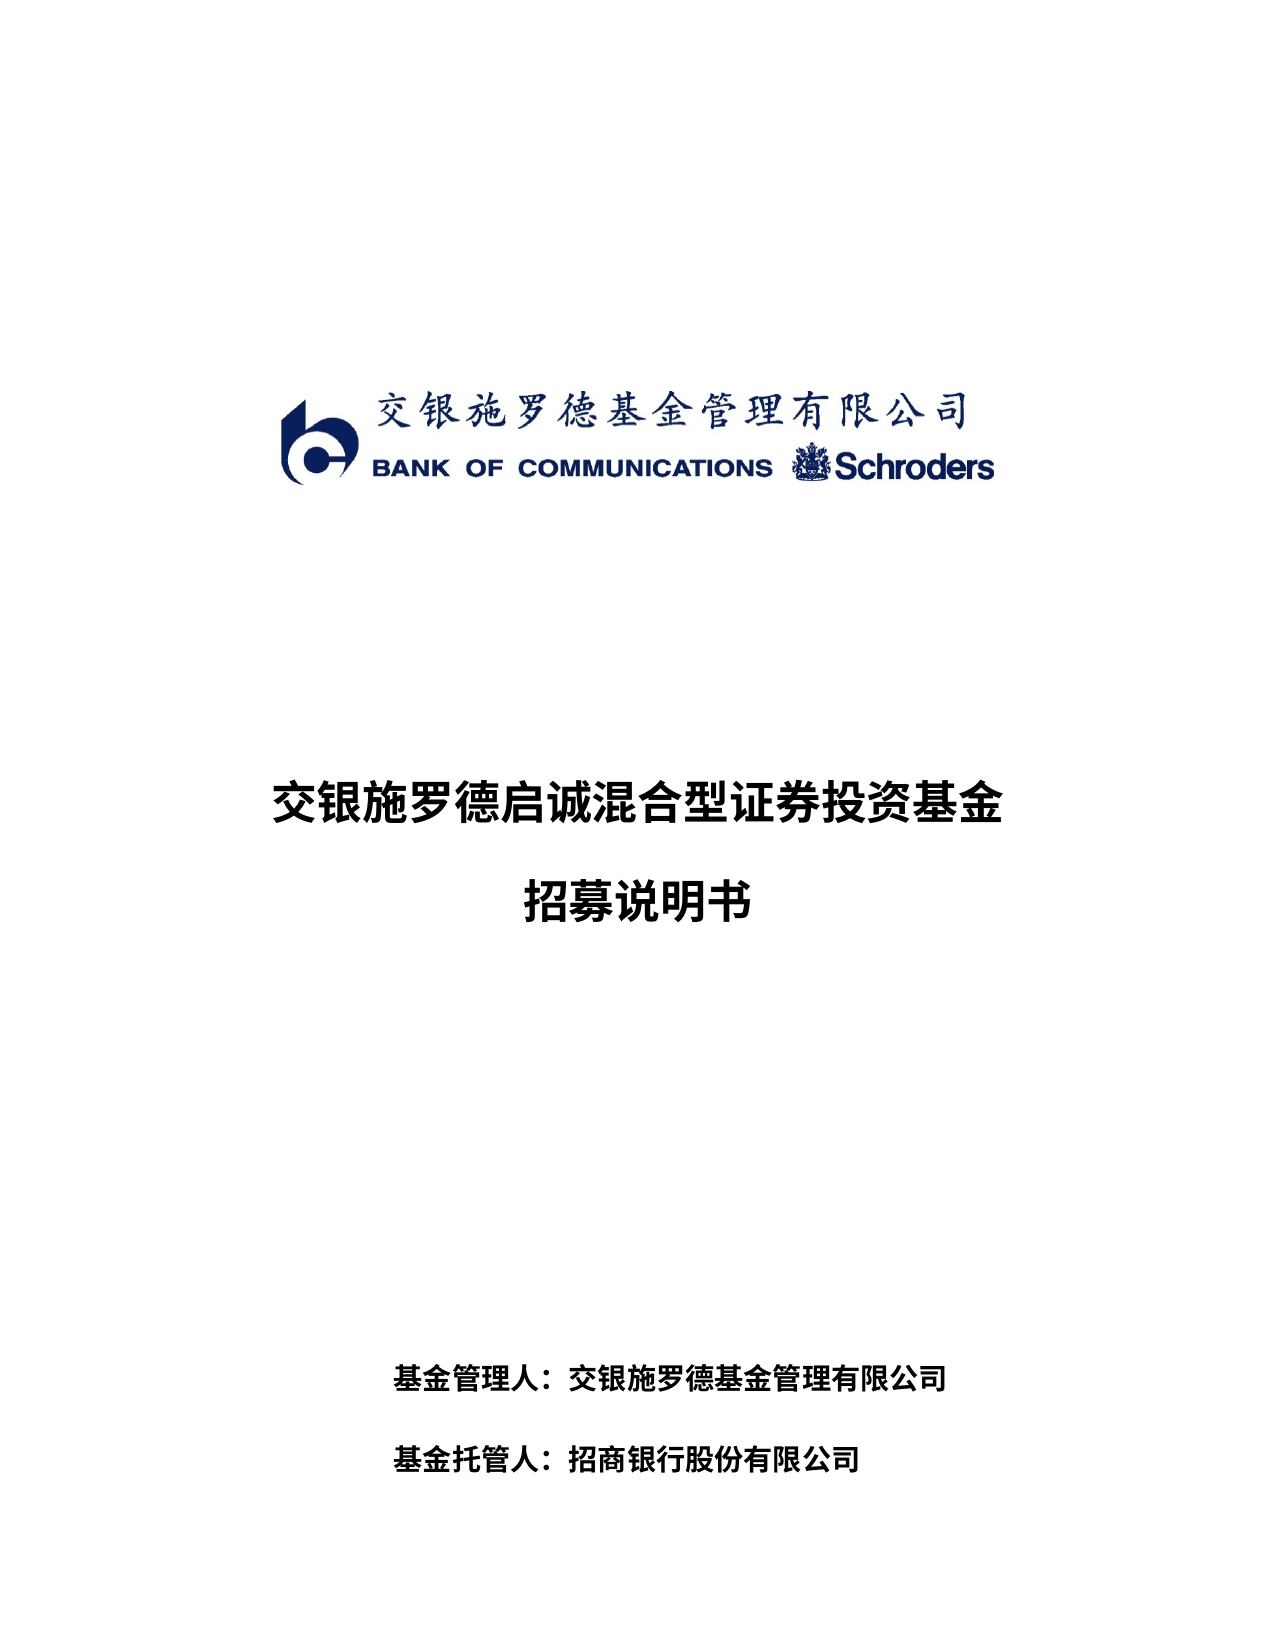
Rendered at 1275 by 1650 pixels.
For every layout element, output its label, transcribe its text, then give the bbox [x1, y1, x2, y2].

text 招募说明书 [187, 866, 1087, 932]
text 基金托管人：招商银行股份有限公司 [393, 1428, 1087, 1487]
picture [281, 391, 994, 485]
text 交银施罗德启诚混合型证券投资基金 [187, 766, 1087, 832]
text 基金管理人：交银施罗德基金管理有限公司 [393, 1347, 1087, 1406]
